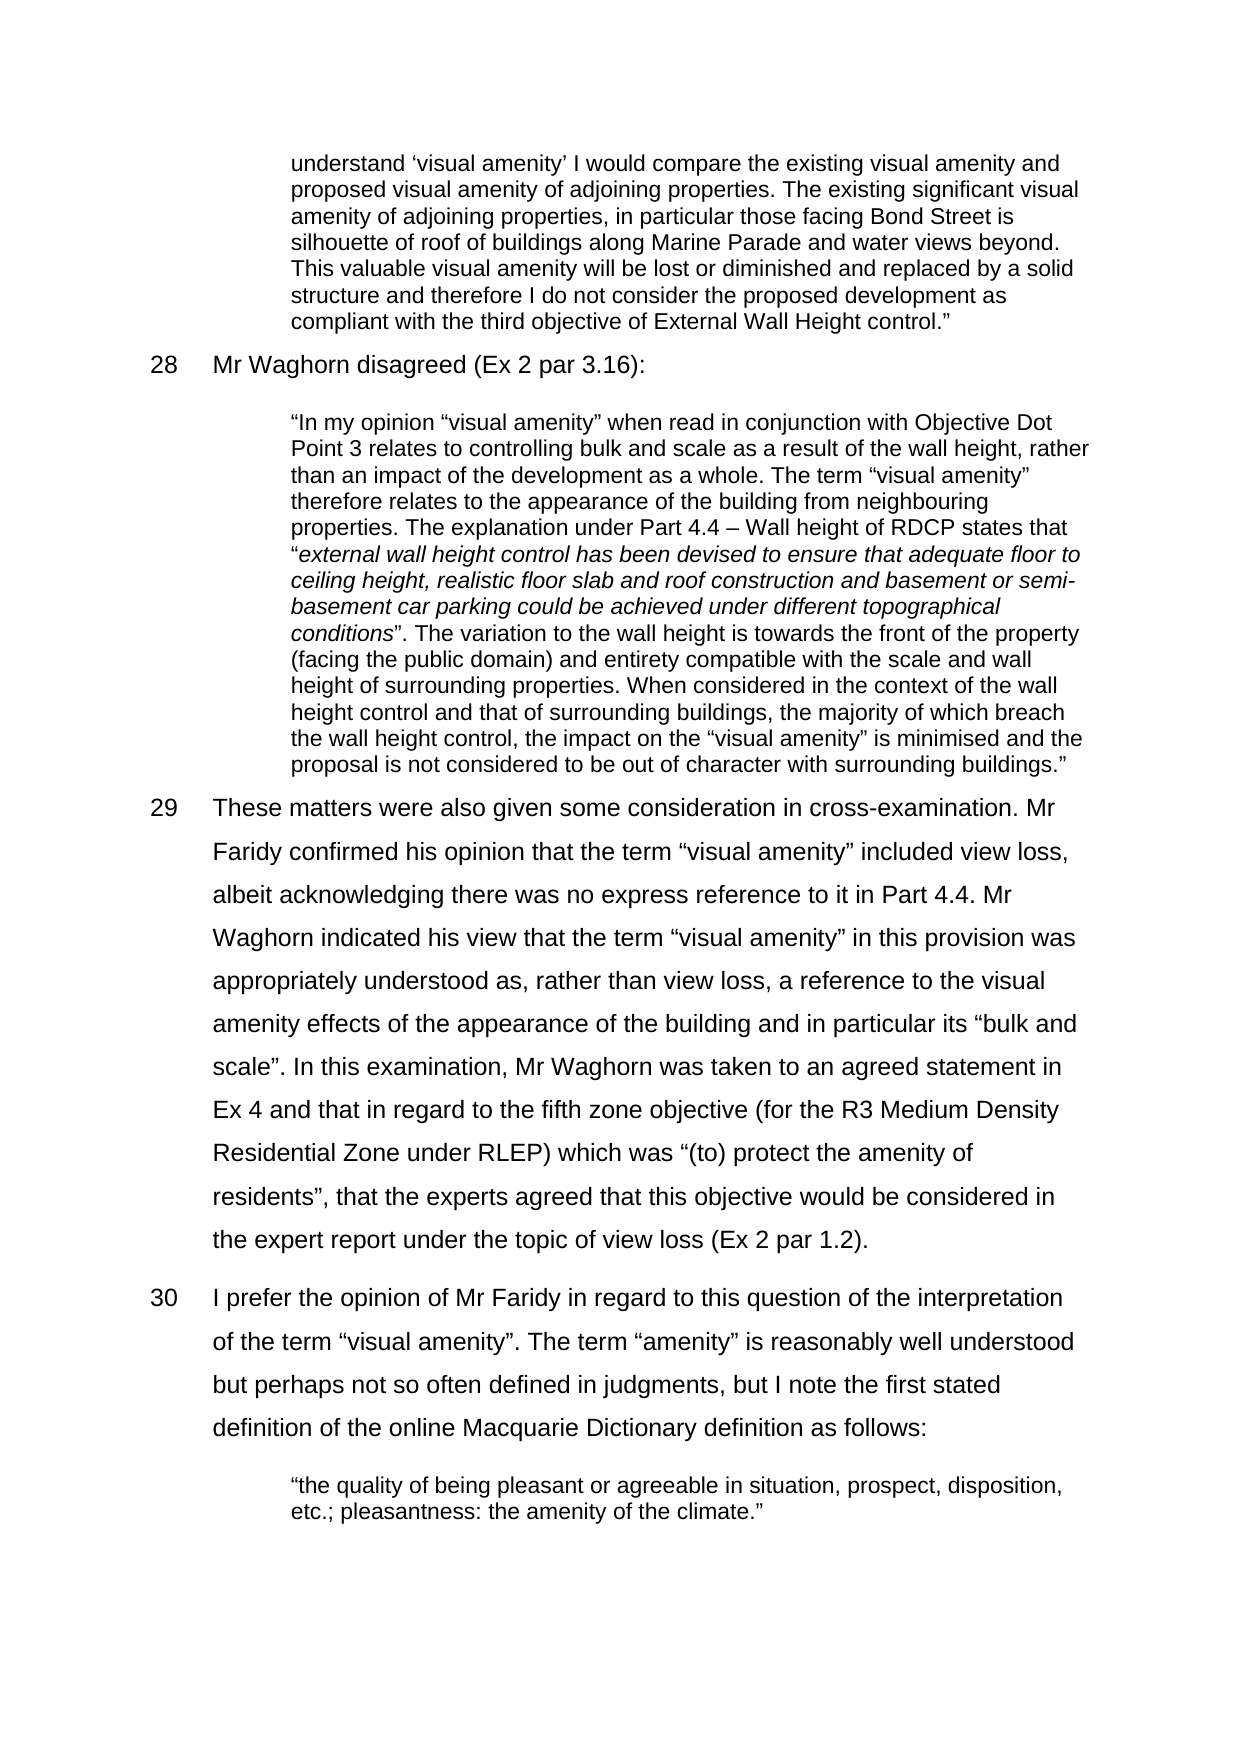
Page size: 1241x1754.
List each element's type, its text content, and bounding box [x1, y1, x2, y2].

list I prefer the opinion of Mr Faridy in regard to this question of the interpretation of the term “visual amenity”. The term “amenity” is reasonably well understood but perhaps not so often defined in judgments, but I note the first stated definition of the online Macquarie Dictionary definition as follows: [150, 1283, 1090, 1442]
list These matters were also given some consideration in cross-examination. Mr Faridy confirmed his opinion that the term “visual amenity” included view loss, albeit acknowledging there was no express reference to it in Part 4.4. Mr Waghorn indicated his view that the term “visual amenity” in this provision was appropriately understood as, rather than view loss, a reference to the visual amenity effects of the appearance of the building and in particular its “bulk and scale”. In this examination, Mr Waghorn was taken to an agreed statement in Ex 4 and that in regard to the fifth zone objective (for the R3 Medium Density Residential Zone under RLEP) which was “(to) protect the amenity of residents”, that the experts agreed that this objective would be considered in the expert report under the topic of view loss (Ex 2 par 1.2). [150, 793, 1090, 1253]
list Mr Waghorn disagreed (Ex 2 par 3.16): [150, 350, 1090, 379]
text “In my opinion “visual amenity” when read in conjunction with Objective Dot Point 3 relates to controlling bulk and scale as a result of the wall height, rather than an impact of the development as a whole. The term “visual amenity” therefore relates to the appearance of the building from neighbouring properties. The explanation under Part 4.4 – Wall height of RDCP states that “external wall height control has been devised to ensure that adequate floor to ceiling height, realistic floor slab and roof construction and basement or semi-basement car parking could be achieved under different topographical conditions”. The variation to the wall height is towards the front of the property (facing the public domain) and entirety compatible with the scale and wall height of surrounding properties. When considered in the context of the wall height control and that of surrounding buildings, the majority of which breach the wall height control, the impact on the “visual amenity” is minimised and the proposal is not considered to be out of character with surrounding buildings.” [291, 409, 1090, 778]
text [291, 150, 1090, 334]
text “the quality of being pleasant or agreeable in situation, prospect, disposition, etc.; pleasantness: the amenity of the climate.” [291, 1472, 1090, 1524]
